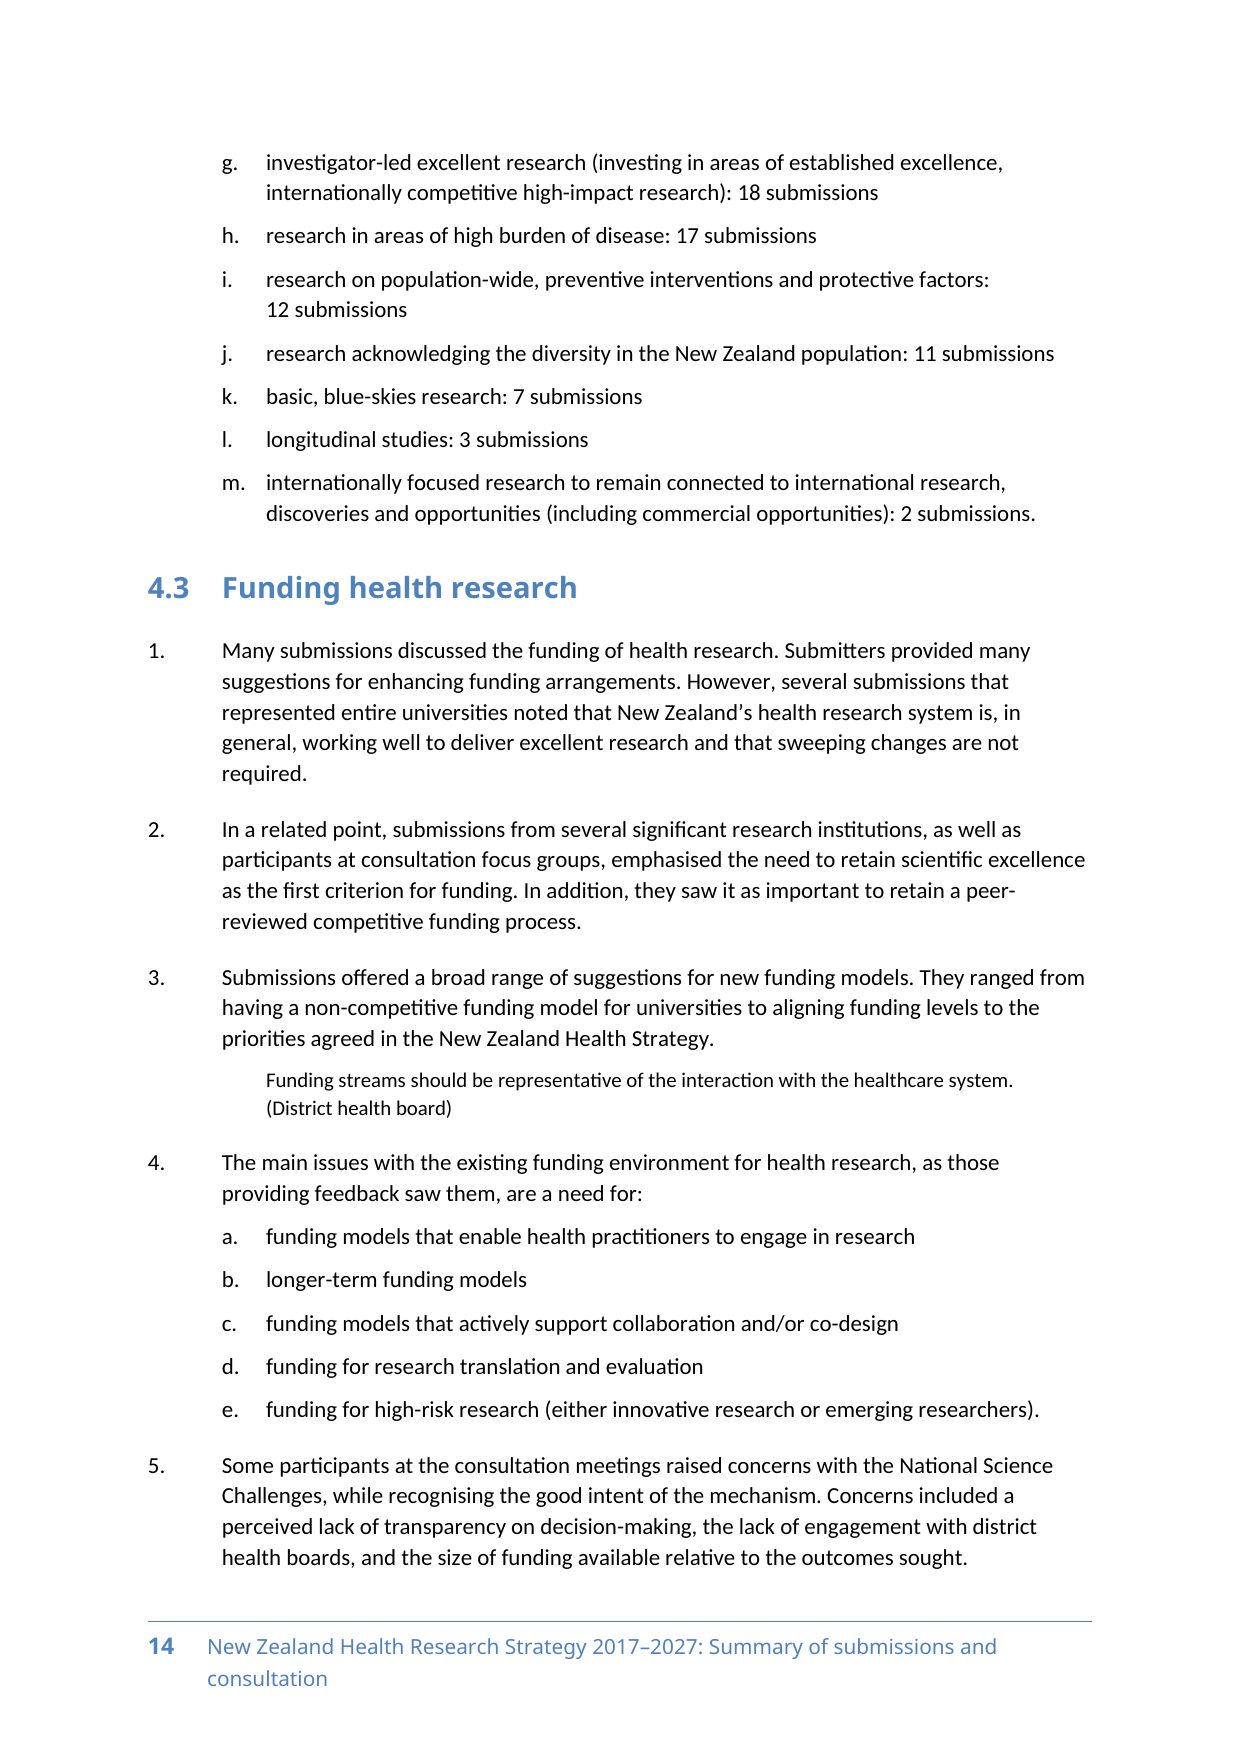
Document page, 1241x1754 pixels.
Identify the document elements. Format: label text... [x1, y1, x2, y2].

text investigator-led excellent research (investing in areas of established excellence, internationally competitive high-impact research): 18 submissions [222, 148, 1092, 206]
text funding models that enable health practitioners to engage in research [222, 1222, 1092, 1250]
text funding models that actively support collaboration and/or co-design [222, 1309, 1092, 1337]
text Some participants at the consultation meetings raised concerns with the National Science Challenges, while recognising the good intent of the mechanism. Concerns included a perceived lack of transparency on decision-making, the lack of engagement with district health boards, and the size of funding available relative to the outcomes sought. [148, 1451, 1092, 1571]
text Many submissions discussed the funding of health research. Submitters provided many suggestions for enhancing funding arrangements. However, several submissions that represented entire universities noted that New Zealand’s health research system is, in general, working well to deliver excellent research and that sweeping changes are not required. [148, 636, 1092, 787]
text research in areas of high burden of disease: 17 submissions [222, 222, 1092, 250]
text longitudinal studies: 3 submissions [222, 425, 1092, 453]
text Submissions offered a broad range of suggestions for new funding models. They ranged from having a non-competitive funding model for universities to aligning funding levels to the priorities agreed in the New Zealand Health Strategy. [148, 963, 1092, 1052]
text internationally focused research to remain connected to international research, discoveries and opportunities (including commercial opportunities): 2 submissions. [222, 468, 1092, 527]
text In a related point, submissions from several significant research institutions, as well as participants at consultation focus groups, emphasised the need to retain scientific excellence as the first criterion for funding. In addition, they saw it as important to retain a peer-reviewed competitive funding process. [148, 815, 1092, 935]
text The main issues with the existing funding environment for health research, as those providing feedback saw them, are a need for: [148, 1148, 1092, 1207]
text funding for high-risk research (either innovative research or emerging researchers). [222, 1395, 1092, 1423]
text research acknowledging the diversity in the New Zealand population: 11 submissions [222, 339, 1092, 367]
text Funding streams should be representative of the interaction with the healthcare system. (District health board) [266, 1067, 1048, 1121]
text longer-term funding models [222, 1265, 1092, 1293]
text funding for research translation and evaluation [222, 1352, 1092, 1380]
subtitle Funding health research [148, 567, 1092, 607]
text research on population-wide, preventive interventions and protective factors: 12 submissions [222, 265, 1092, 324]
text basic, blue-skies research: 7 submissions [222, 382, 1092, 410]
